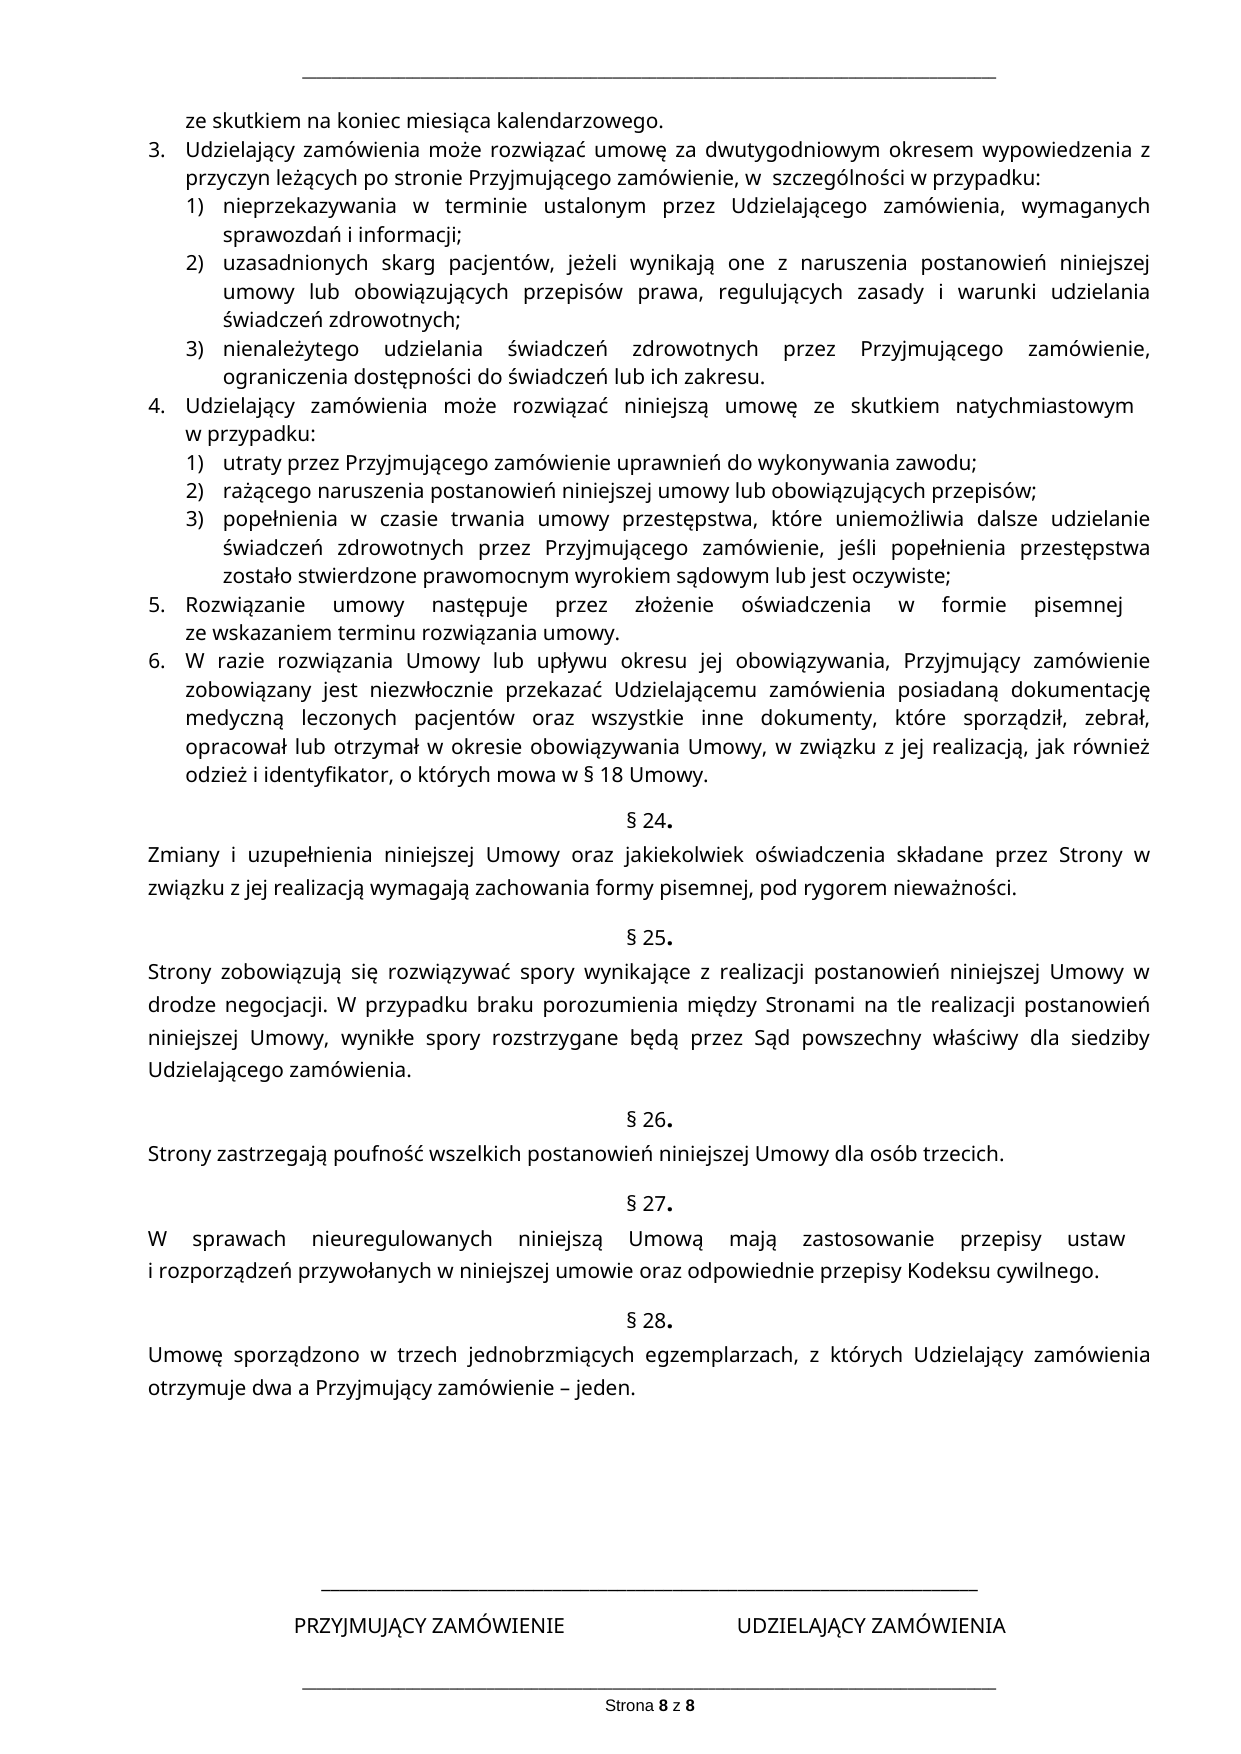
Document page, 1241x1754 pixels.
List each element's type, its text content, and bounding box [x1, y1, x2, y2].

text Zmiany i uzupełnienia niniejszej Umowy oraz jakiekolwiek oświadczenia składane przez Strony w związku z jej realizacją wymagają zachowania formy pisemnej, pod rygorem nieważności. [148, 841, 1152, 902]
text Strony zastrzegają poufność wszelkich postanowień niniejszej Umowy dla osób trzecich. [148, 1139, 1152, 1168]
list nieprzekazywania w terminie ustalonym przez Udzielającego zamówienia, wymaganych sprawozdań i informacji; [186, 192, 1152, 248]
text W sprawach nieuregulowanych niniejszą Umową mają zastosowanie przepisy ustaw i rozporządzeń przywołanych w niniejszej umowie oraz odpowiednie przepisy Kodeksu cywilnego. [148, 1224, 1152, 1285]
text . [148, 918, 1152, 952]
list nienależytego udzielania świadczeń zdrowotnych przez Przyjmującego zamówienie, ograniczenia dostępności do świadczeń lub ich zakresu. [186, 334, 1152, 391]
list Udzielający zamówienia może rozwiązać niniejszą umowę ze skutkiem natychmiastowym w przypadku: [148, 391, 1152, 448]
list popełnienia w czasie trwania umowy przestępstwa, które uniemożliwia dalsze udzielanie świadczeń zdrowotnych przez Przyjmującego zamówienie, jeśli popełnienia przestępstwa zostało stwierdzone prawomocnym wyrokiem sądowym lub jest oczywiste; [186, 504, 1152, 590]
subtitle Przyjmujący zamówienie Udzielający zamówIENIA [148, 1611, 1152, 1640]
text . [148, 1100, 1152, 1134]
list Rozwiązanie umowy następuje przez złożenie oświadczenia w formie pisemnej ze wskazaniem terminu rozwiązania umowy. [148, 590, 1152, 647]
text Umowę sporządzono w trzech jednobrzmiących egzemplarzach, z których Udzielający zamówienia otrzymuje dwa a Przyjmujący zamówienie – jeden. [148, 1341, 1152, 1402]
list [148, 106, 1152, 135]
text . [148, 1301, 1152, 1336]
text . [148, 1184, 1152, 1219]
list Udzielający zamówienia może rozwiązać umowę za dwutygodniowym okresem wypowiedzenia z przyczyn leżących po stronie Przyjmującego zamówienie, w szczególności w przypadku: [148, 135, 1152, 192]
text . [148, 801, 1152, 835]
text Strony zobowiązują się rozwiązywać spory wynikające z realizacji postanowień niniejszej Umowy w drodze negocjacji. W przypadku braku porozumienia między Stronami na tle realizacji postanowień niniejszej Umowy, wynikłe spory rozstrzygane będą przez Sąd powszechny właściwy dla siedziby Udzielającego zamówienia. [148, 957, 1152, 1084]
list utraty przez Przyjmującego zamówienie uprawnień do wykonywania zawodu; [186, 448, 1152, 476]
subtitle _______________________________________________________________________ [148, 1566, 1152, 1594]
list W razie rozwiązania Umowy lub upływu okresu jej obowiązywania, Przyjmujący zamówienie zobowiązany jest niezwłocznie przekazać Udzielającemu zamówienia posiadaną dokumentację medyczną leczonych pacjentów oraz wszystkie inne dokumenty, które sporządził, zebrał, opracował lub otrzymał w okresie obowiązywania Umowy, w związku z jej realizacją, jak również odzież i identyfikator, o których mowa w § 18 Umowy. [148, 647, 1152, 789]
list uzasadnionych skarg pacjentów, jeżeli wynikają one z naruszenia postanowień niniejszej umowy lub obowiązujących przepisów prawa, regulujących zasady i warunki udzielania świadczeń zdrowotnych; [186, 248, 1152, 334]
list rażącego naruszenia postanowień niniejszej umowy lub obowiązujących przepisów; [186, 476, 1152, 504]
